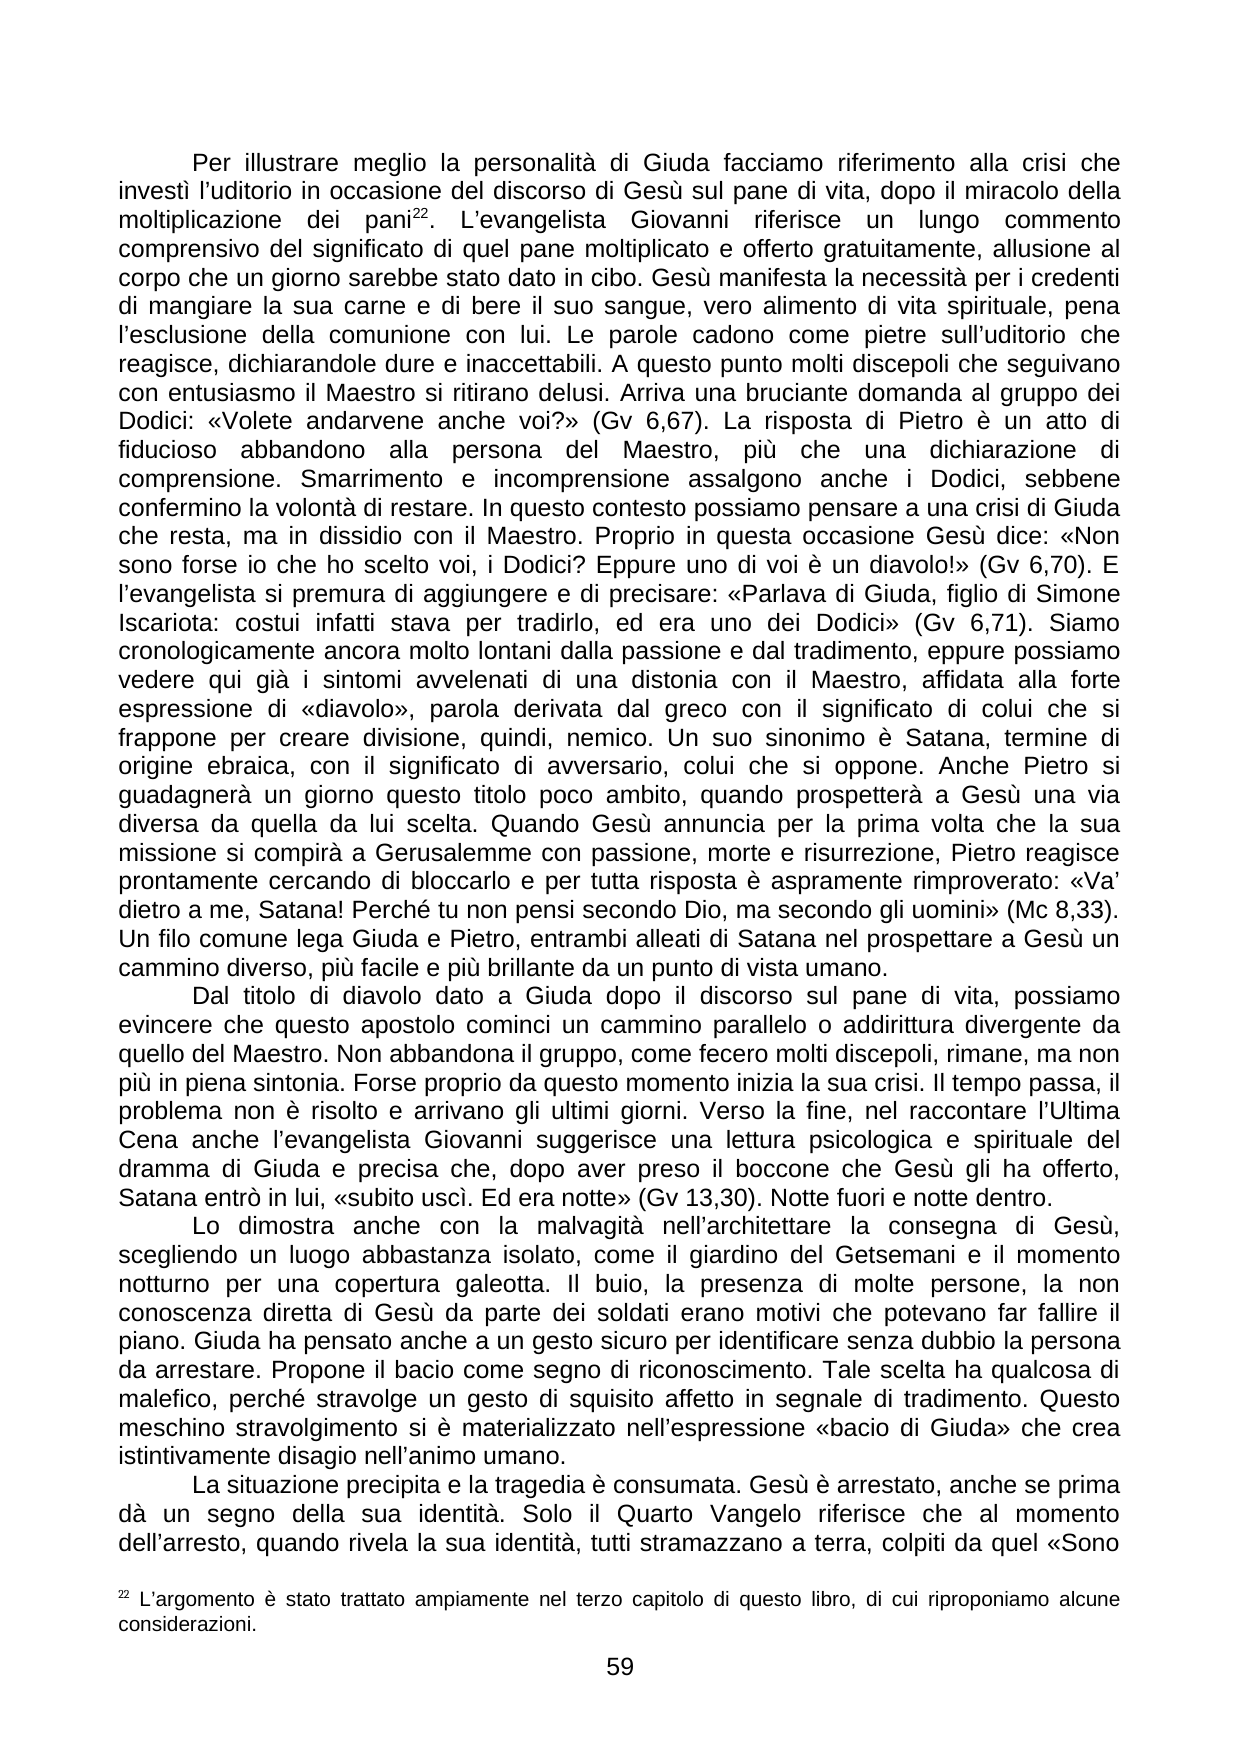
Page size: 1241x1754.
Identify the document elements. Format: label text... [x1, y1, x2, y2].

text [118, 1470, 1122, 1556]
text Per illustrare meglio la personalità di Giuda facciamo riferimento alla crisi che investì l’uditorio in occasione del discorso di Gesù sul pane di vita, dopo il miracolo della moltiplicazione dei pani. L’evangelista Giovanni riferisce un lungo commento comprensivo del significato di quel pane moltiplicato e offerto gratuitamente, allusione al corpo che un giorno sarebbe stato dato in cibo. Gesù manifesta la necessità per i credenti di mangiare la sua carne e di bere il suo sangue, vero alimento di vita spirituale, pena l’esclusione della comunione con lui. Le parole cadono come pietre sull’uditorio che reagisce, dichiarandole dure e inaccettabili. A questo punto molti discepoli che seguivano con entusiasmo il Maestro si ritirano delusi. Arriva una bruciante domanda al gruppo dei Dodici: «Volete andarvene anche voi?» (Gv 6,67). La risposta di Pietro è un atto di fiducioso abbandono alla persona del Maestro, più che una dichiarazione di comprensione. Smarrimento e incomprensione assalgono anche i Dodici, sebbene confermino la volontà di restare. In questo contesto possiamo pensare a una crisi di Giuda che resta, ma in dissidio con il Maestro. Proprio in questa occasione Gesù dice: «Non sono forse io che ho scelto voi, i Dodici? Eppure uno di voi è un diavolo!» (Gv 6,70). E l’evangelista si premura di aggiungere e di precisare: «Parlava di Giuda, figlio di Simone Iscariota: costui infatti stava per tradirlo, ed era uno dei Dodici» (Gv 6,71). Siamo cronologicamente ancora molto lontani dalla passione e dal tradimento, eppure possiamo vedere qui già i sintomi avvelenati di una distonia con il Maestro, affidata alla forte espressione di «diavolo», parola derivata dal greco con il significato di colui che si frappone per creare divisione, quindi, nemico. Un suo sinonimo è Satana, termine di origine ebraica, con il significato di avversario, colui che si oppone. Anche Pietro si guadagnerà un giorno questo titolo poco ambito, quando prospetterà a Gesù una via diversa da quella da lui scelta. Quando Gesù annuncia per la prima volta che la sua missione si compirà a Gerusalemme con passione, morte e risurrezione, Pietro reagisce prontamente cercando di bloccarlo e per tutta risposta è aspramente rimproverato: «Va’ dietro a me, Satana! Perché tu non pensi secondo Dio, ma secondo gli uomini» (Mc 8,33). Un filo comune lega Giuda e Pietro, entrambi alleati di Satana nel prospettare a Gesù un cammino diverso, più facile e più brillante da un punto di vista umano. [118, 148, 1122, 981]
text Dal titolo di diavolo dato a Giuda dopo il discorso sul pane di vita, possiamo evincere che questo apostolo cominci un cammino parallelo o addirittura divergente da quello del Maestro. Non abbandona il gruppo, come fecero molti discepoli, rimane, ma non più in piena sintonia. Forse proprio da questo momento inizia la sua crisi. Il tempo passa, il problema non è risolto e arrivano gli ultimi giorni. Verso la fine, nel raccontare l’Ultima Cena anche l’evangelista Giovanni suggerisce una lettura psicologica e spirituale del dramma di Giuda e precisa che, dopo aver preso il boccone che Gesù gli ha offerto, Satana entrò in lui, «subito uscì. Ed era notte» (Gv 13,30). Notte fuori e notte dentro. [118, 981, 1122, 1211]
text Lo dimostra anche con la malvagità nell’architettare la consegna di Gesù, scegliendo un luogo abbastanza isolato, come il giardino del Getsemani e il momento notturno per una copertura galeotta. Il buio, la presenza di molte persone, la non conoscenza diretta di Gesù da parte dei soldati erano motivi che potevano far fallire il piano. Giuda ha pensato anche a un gesto sicuro per identificare senza dubbio la persona da arrestare. Propone il bacio come segno di riconoscimento. Tale scelta ha qualcosa di malefico, perché stravolge un gesto di squisito affetto in segnale di tradimento. Questo meschino stravolgimento si è materializzato nell’espressione «bacio di Giuda» che crea istintivamente disagio nell’animo umano. [118, 1211, 1122, 1470]
